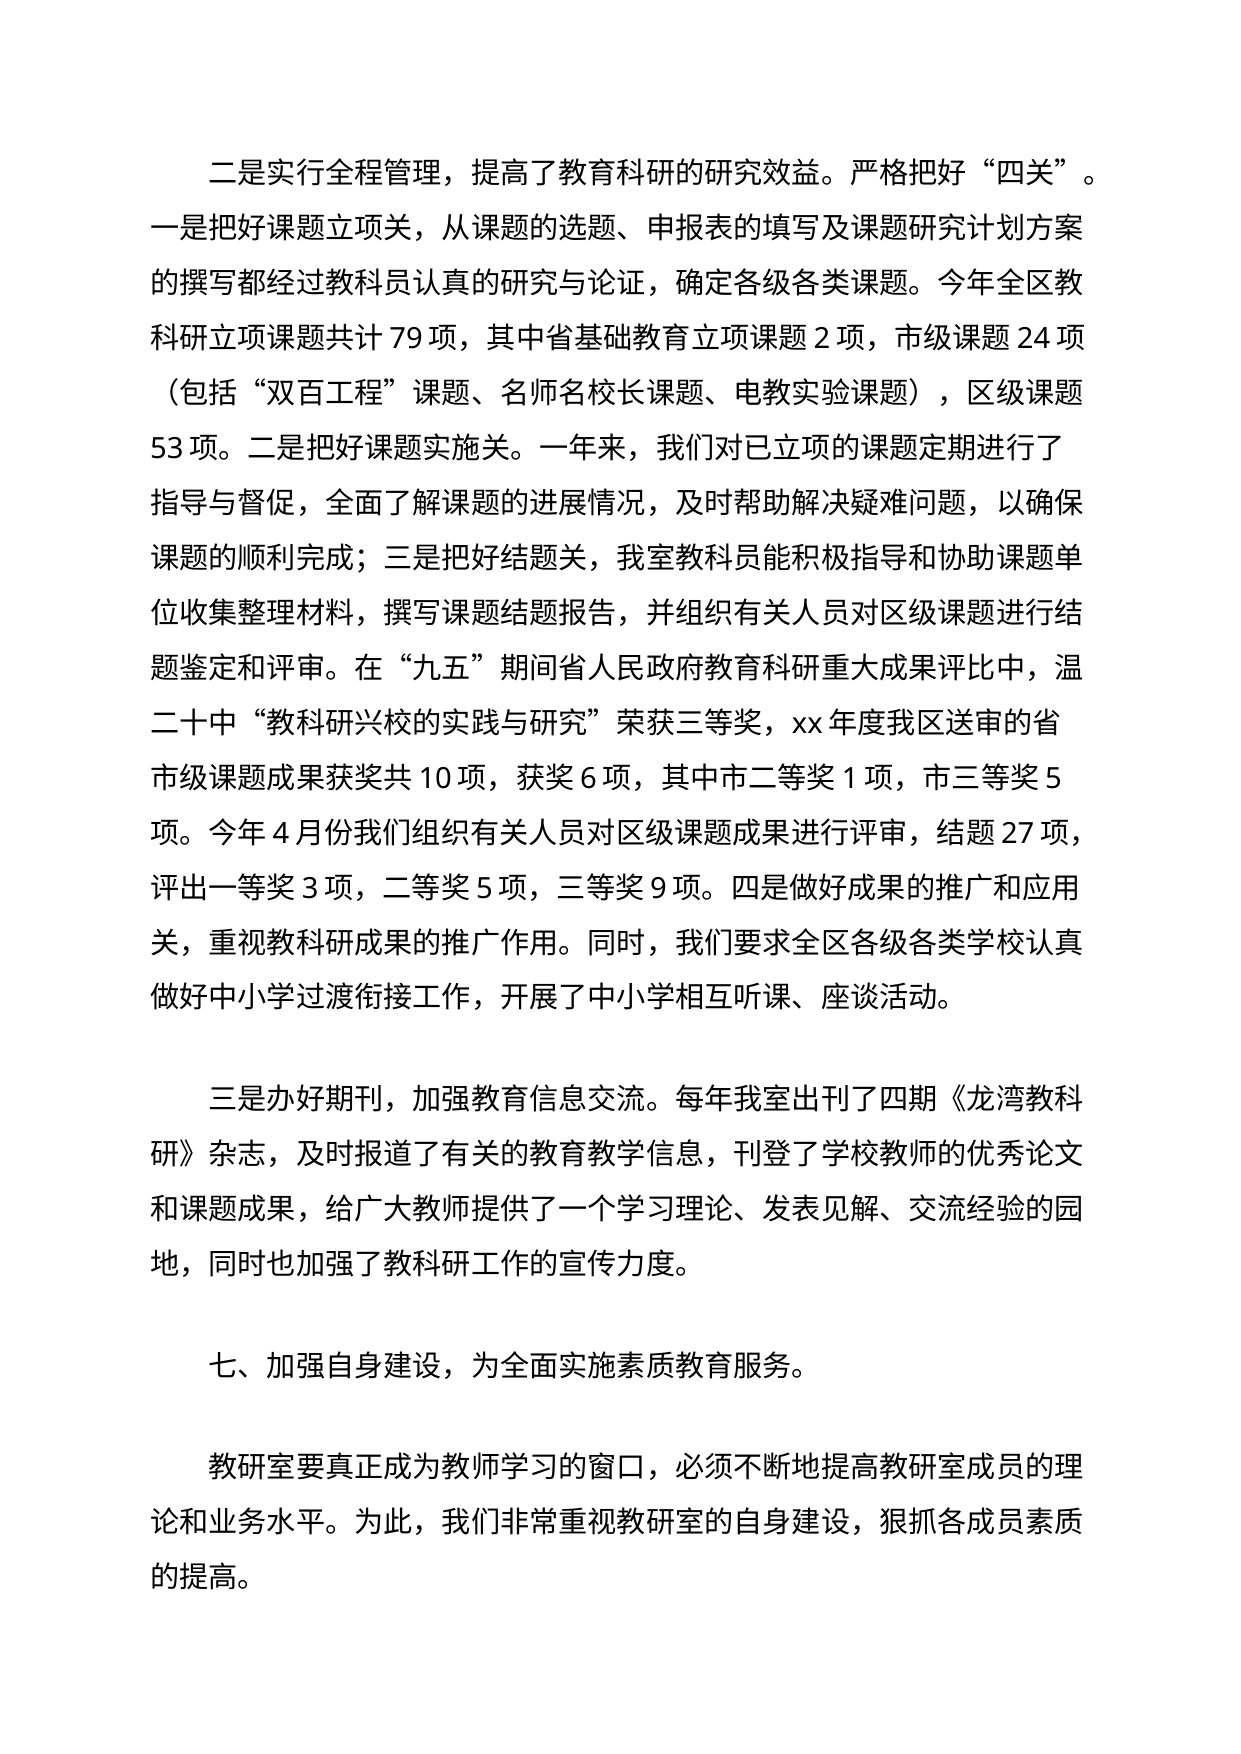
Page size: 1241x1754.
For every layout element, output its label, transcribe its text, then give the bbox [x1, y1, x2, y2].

text 七、加强自身建设，为全面实施素质教育服务。 [150, 1342, 1090, 1384]
text 三是办好期刊，加强教育信息交流。每年我室出刊了四期《龙湾教科研》杂志，及时报道了有关的教育教学信息，刊登了学校教师的优秀论文和课题成果，给广大教师提供了一个学习理论、发表见解、交流经验的园地，同时也加强了教科研工作的宣传力度。 [150, 1076, 1090, 1283]
text 教研室要真正成为教师学习的窗口，必须不断地提高教研室成员的理论和业务水平。为此，我们非常重视教研室的自身建设，狠抓各成员素质的提高。 [150, 1444, 1090, 1596]
text 二是实行全程管理，提高了教育科研的研究效益。严格把好“四关”。一是把好课题立项关，从课题的选题、申报表的填写及课题研究计划方案的撰写都经过教科员认真的研究与论证，确定各级各类课题。今年全区教科研立项课题共计79项，其中省基础教育立项课题2项，市级课题24项（包括“双百工程”课题、名师名校长课题、电教实验课题），区级课题53项。二是把好课题实施关。一年来，我们对已立项的课题定期进行了指导与督促，全面了解课题的进展情况，及时帮助解决疑难问题，以确保课题的顺利完成；三是把好结题关，我室教科员能积极指导和协助课题单位收集整理材料，撰写课题结题报告，并组织有关人员对区级课题进行结题鉴定和评审。在“九五”期间省人民政府教育科研重大成果评比中，温二十中“教科研兴校的实践与研究”荣获三等奖，xx年度我区送审的省市级课题成果获奖共10项，获奖6项，其中市二等奖1项，市三等奖5项。今年4月份我们组织有关人员对区级课题成果进行评审，结题27项，评出一等奖3项，二等奖5项，三等奖9项。四是做好成果的推广和应用关，重视教科研成果的推广作用。同时，我们要求全区各级各类学校认真做好中小学过渡衔接工作，开展了中小学相互听课、座谈活动。 [150, 150, 1090, 1016]
